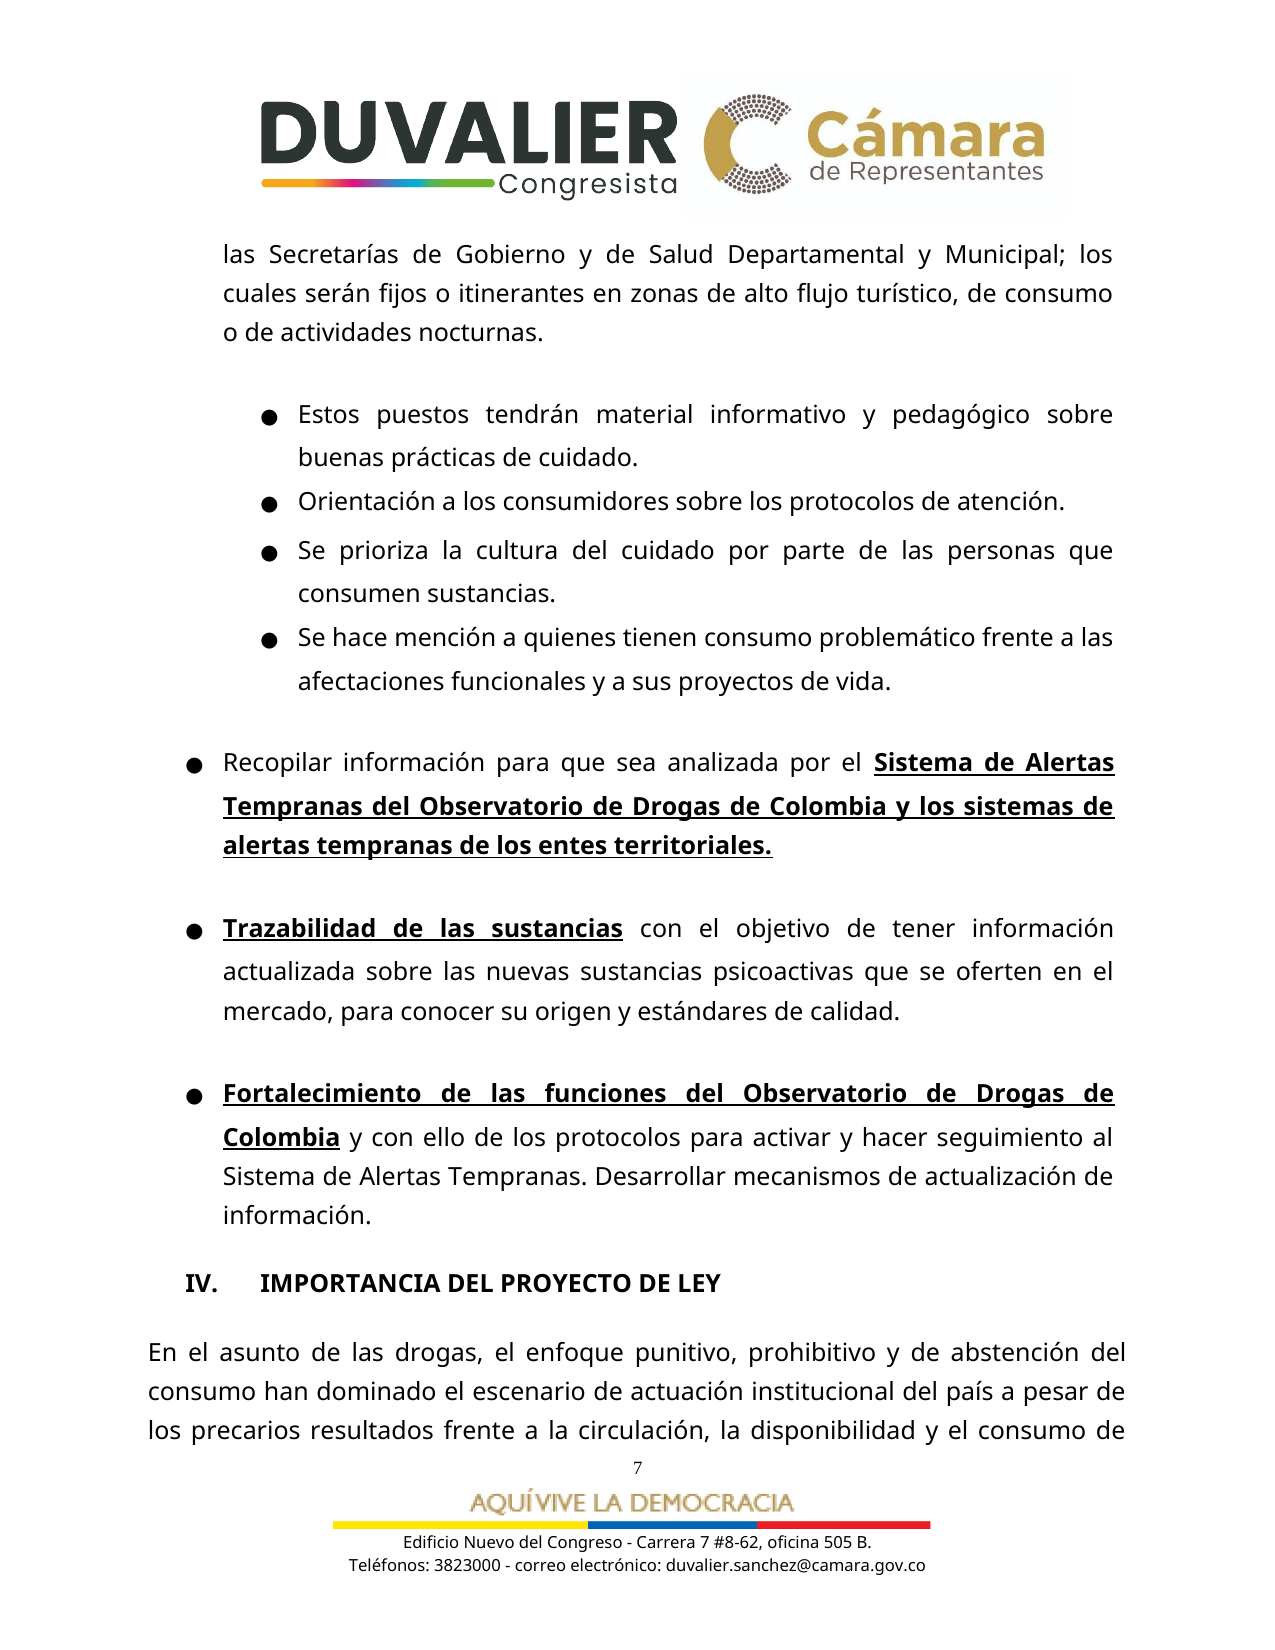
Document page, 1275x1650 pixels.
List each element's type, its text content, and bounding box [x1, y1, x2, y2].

list Fortalecimiento de las funciones del Observatorio de Drogas de Colombia y con ello de los protocolos para activar y hacer seguimiento al Sistema de Alertas Tempranas. Desarrollar mecanismos de actualización de información. [185, 1071, 1115, 1232]
list Se hace mención a quienes tienen consumo problemático frente a las afectaciones funcionales y a sus proyectos de vida. [260, 615, 1115, 697]
list Recopilar información para que sea analizada por el Sistema de Alertas Tempranas del Observatorio de Drogas de Colombia y los sistemas de alertas tempranas de los entes territoriales. [185, 741, 1115, 862]
list Trazabilidad de las sustancias con el objetivo de tener información actualizada sobre las nuevas sustancias psicoactivas que se oferten en el mercado, para conocer su origen y estándares de calidad. [185, 906, 1115, 1027]
list Estos puestos tendrán material informativo y pedagógico sobre buenas prácticas de cuidado. [260, 392, 1115, 474]
picture [241, 60, 1069, 236]
list IMPORTANCIA DEL PROYECTO DE LEY [185, 1266, 1127, 1300]
list Orientación a los consumidores sobre los protocolos de atención. [260, 479, 1115, 522]
picture [330, 1478, 946, 1531]
list Se prioriza la cultura del cuidado por parte de las personas que consumen sustancias. [260, 528, 1115, 610]
